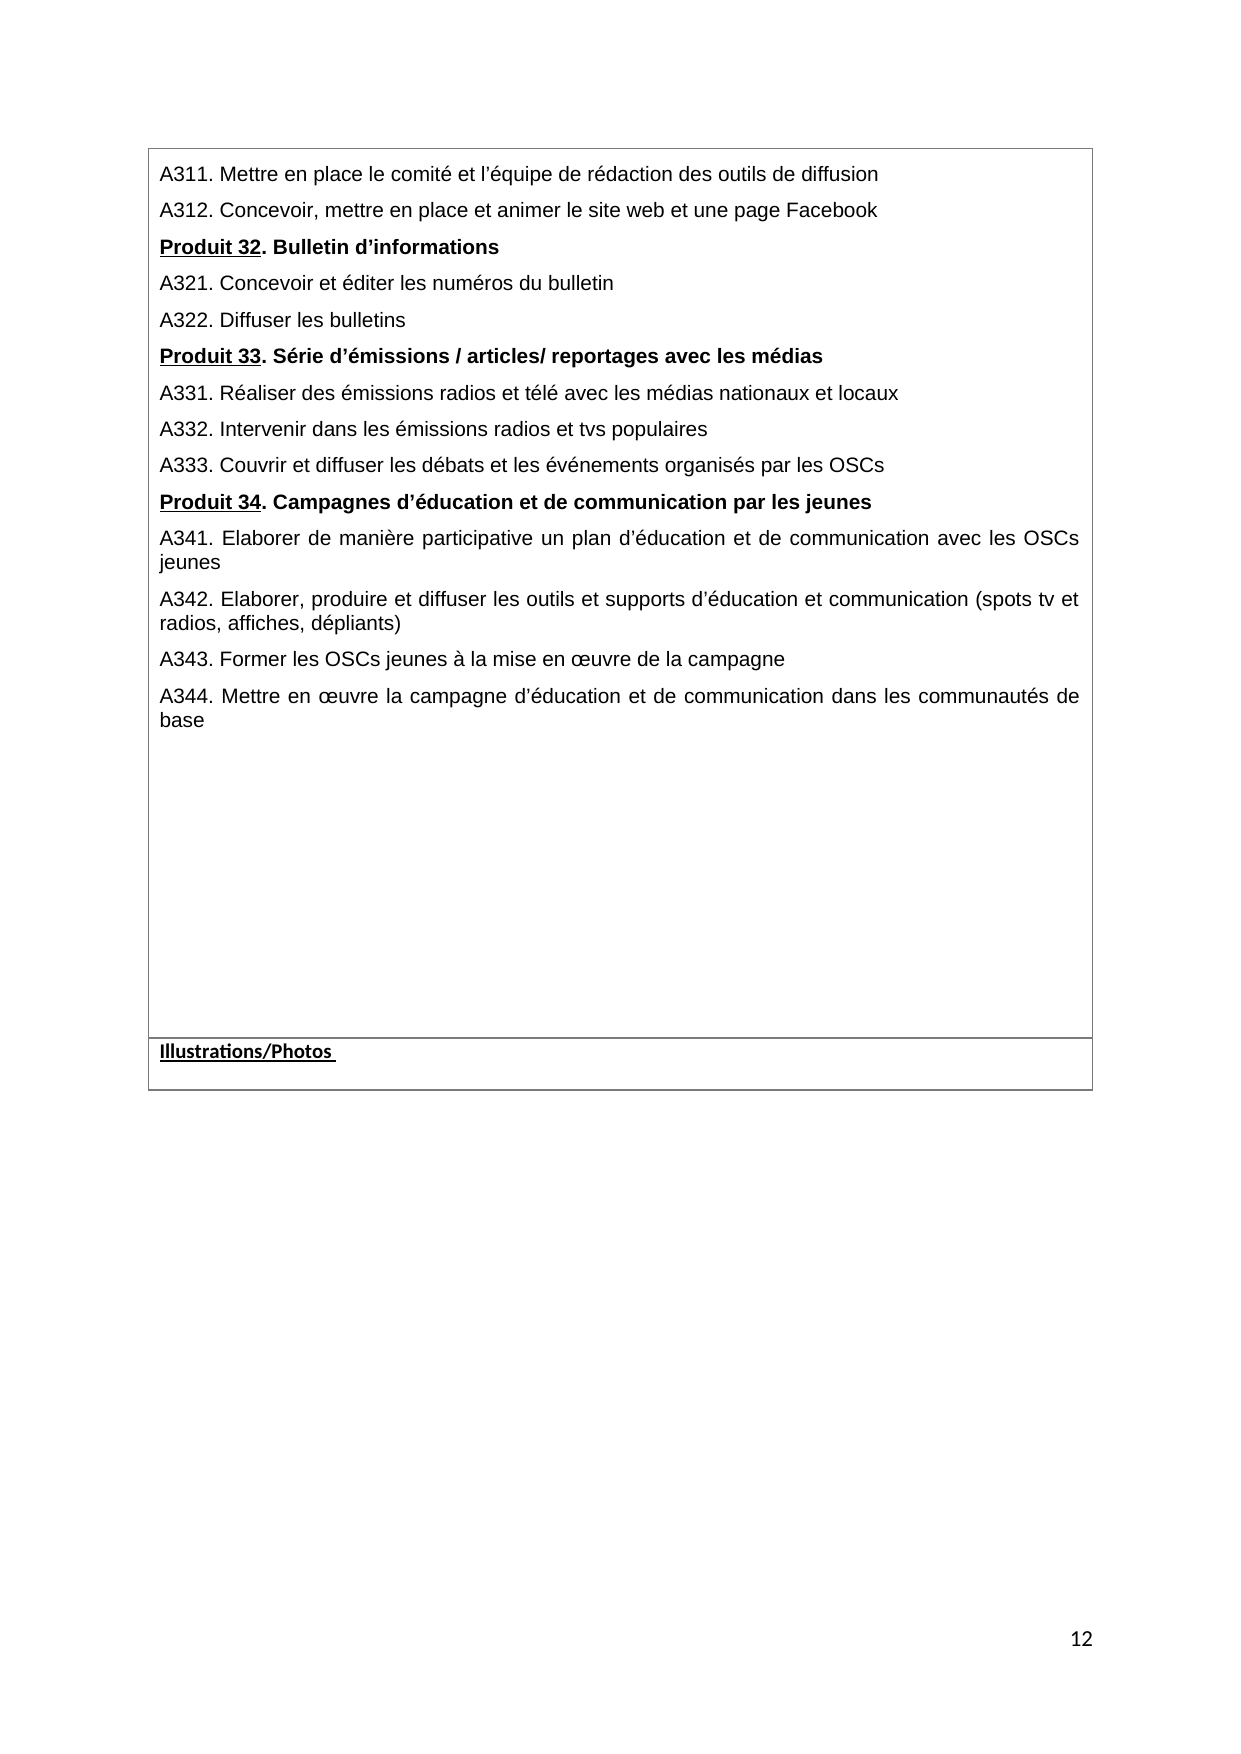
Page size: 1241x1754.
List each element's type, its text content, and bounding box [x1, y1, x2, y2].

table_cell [149, 149, 1092, 1037]
table_cell Illustrations/Photos [149, 1039, 1092, 1089]
